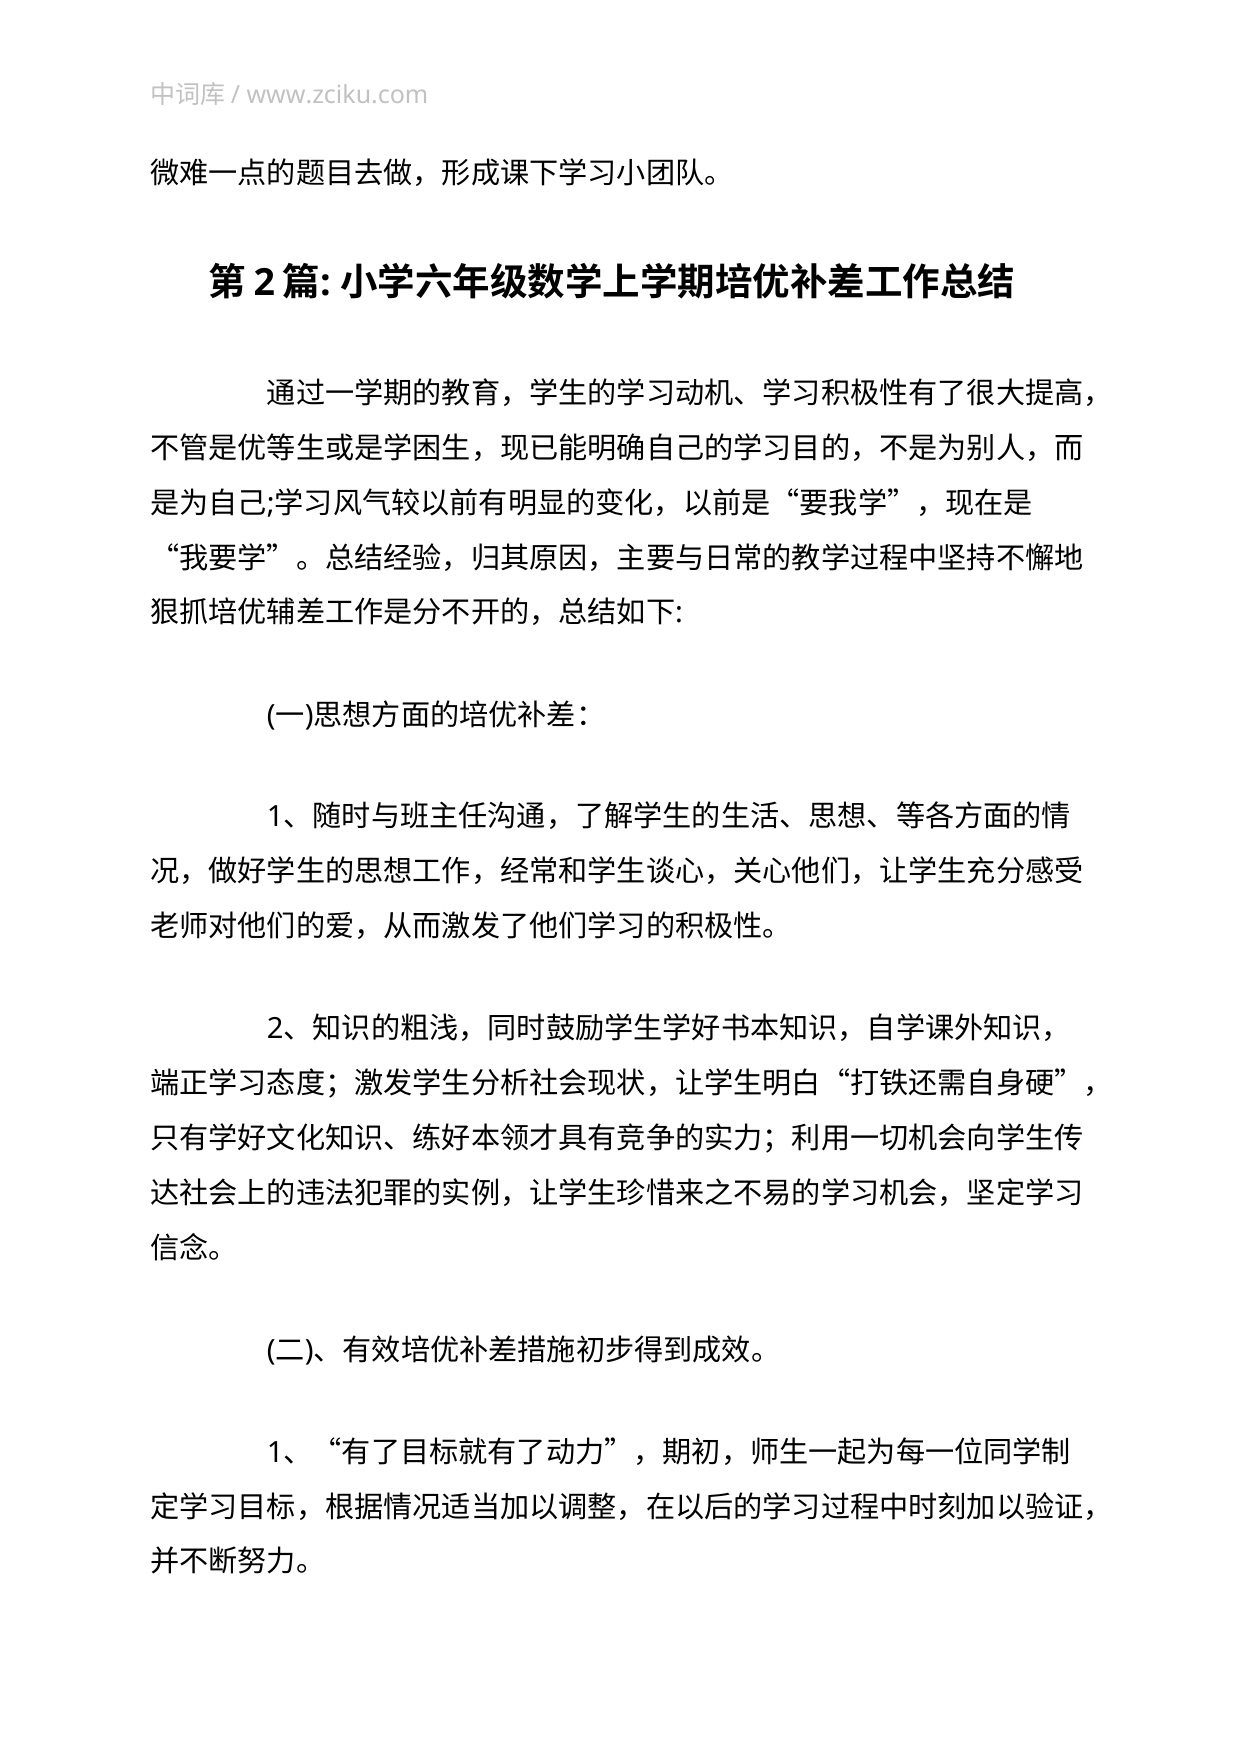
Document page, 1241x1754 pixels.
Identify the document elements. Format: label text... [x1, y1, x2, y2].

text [150, 150, 1090, 192]
text 2、知识的粗浅，同时鼓励学生学好书本知识，自学课外知识，端正学习态度；激发学生分析社会现状，让学生明白“打铁还需自身硬”，只有学好文化知识、练好本领才具有竞争的实力；利用一切机会向学生传达社会上的违法犯罪的实例，让学生珍惜来之不易的学习机会，坚定学习信念。 [150, 1005, 1090, 1267]
text 通过一学期的教育，学生的学习动机、学习积极性有了很大提高，不管是优等生或是学困生，现已能明确自己的学习目的，不是为别人，而是为自己;学习风气较以前有明显的变化，以前是“要我学”，现在是“我要学”。总结经验，归其原因，主要与日常的教学过程中坚持不懈地狠抓培优辅差工作是分不开的，总结如下: [150, 369, 1090, 631]
text 第2篇: 小学六年级数学上学期培优补差工作总结 [150, 252, 1090, 306]
text (一)思想方面的培优补差： [150, 691, 1090, 733]
text 1、“有了目标就有了动力”，期初，师生一起为每一位同学制定学习目标，根据情况适当加以调整，在以后的学习过程中时刻加以验证，并不断努力。 [150, 1428, 1090, 1580]
text 1、随时与班主任沟通，了解学生的生活、思想、等各方面的情况，做好学生的思想工作，经常和学生谈心，关心他们，让学生充分感受老师对他们的爱，从而激发了他们学习的积极性。 [150, 793, 1090, 945]
text (二)、有效培优补差措施初步得到成效。 [150, 1326, 1090, 1368]
